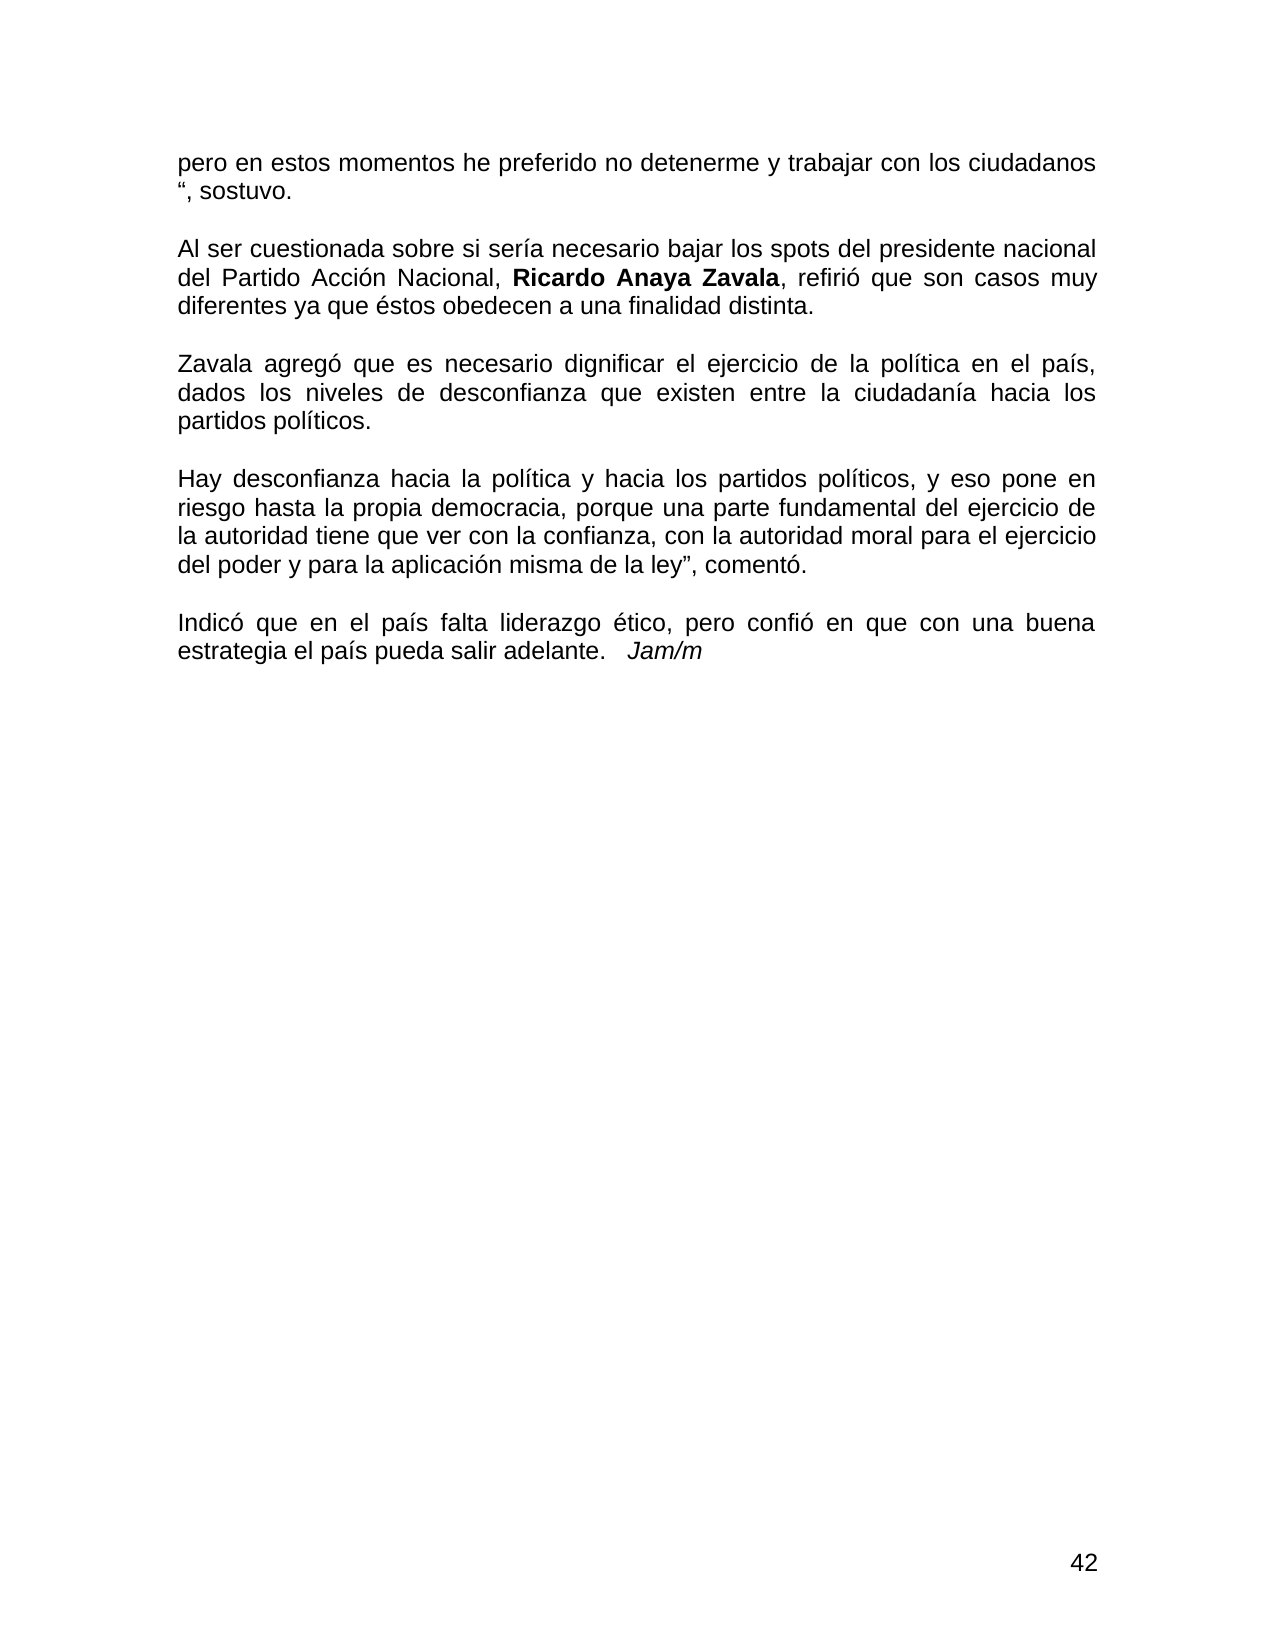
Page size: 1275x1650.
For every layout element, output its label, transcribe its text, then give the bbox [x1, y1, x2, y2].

text Hay desconfianza hacia la política y hacia los partidos políticos, y eso pone en riesgo hasta la propia democracia, porque una parte fundamental del ejercicio de la autoridad tiene que ver con la confianza, con la autoridad moral para el ejercicio del poder y para la aplicación misma de la ley”, comentó. [177, 464, 1098, 579]
text Zavala agregó que es necesario dignificar el ejercicio de la política en el país, dados los niveles de desconfianza que existen entre la ciudadanía hacia los partidos políticos. [177, 349, 1098, 435]
text Indicó que en el país falta liderazgo ético, pero confió en que con una buena estrategia el país pueda salir adelante. Jam/m [177, 608, 1098, 665]
text Al ser cuestionada sobre si sería necesario bajar los spots del presidente nacional del Partido Acción Nacional, Ricardo Anaya Zavala, refirió que son casos muy diferentes ya que éstos obedecen a una finalidad distinta. [177, 234, 1098, 320]
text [177, 148, 1098, 205]
